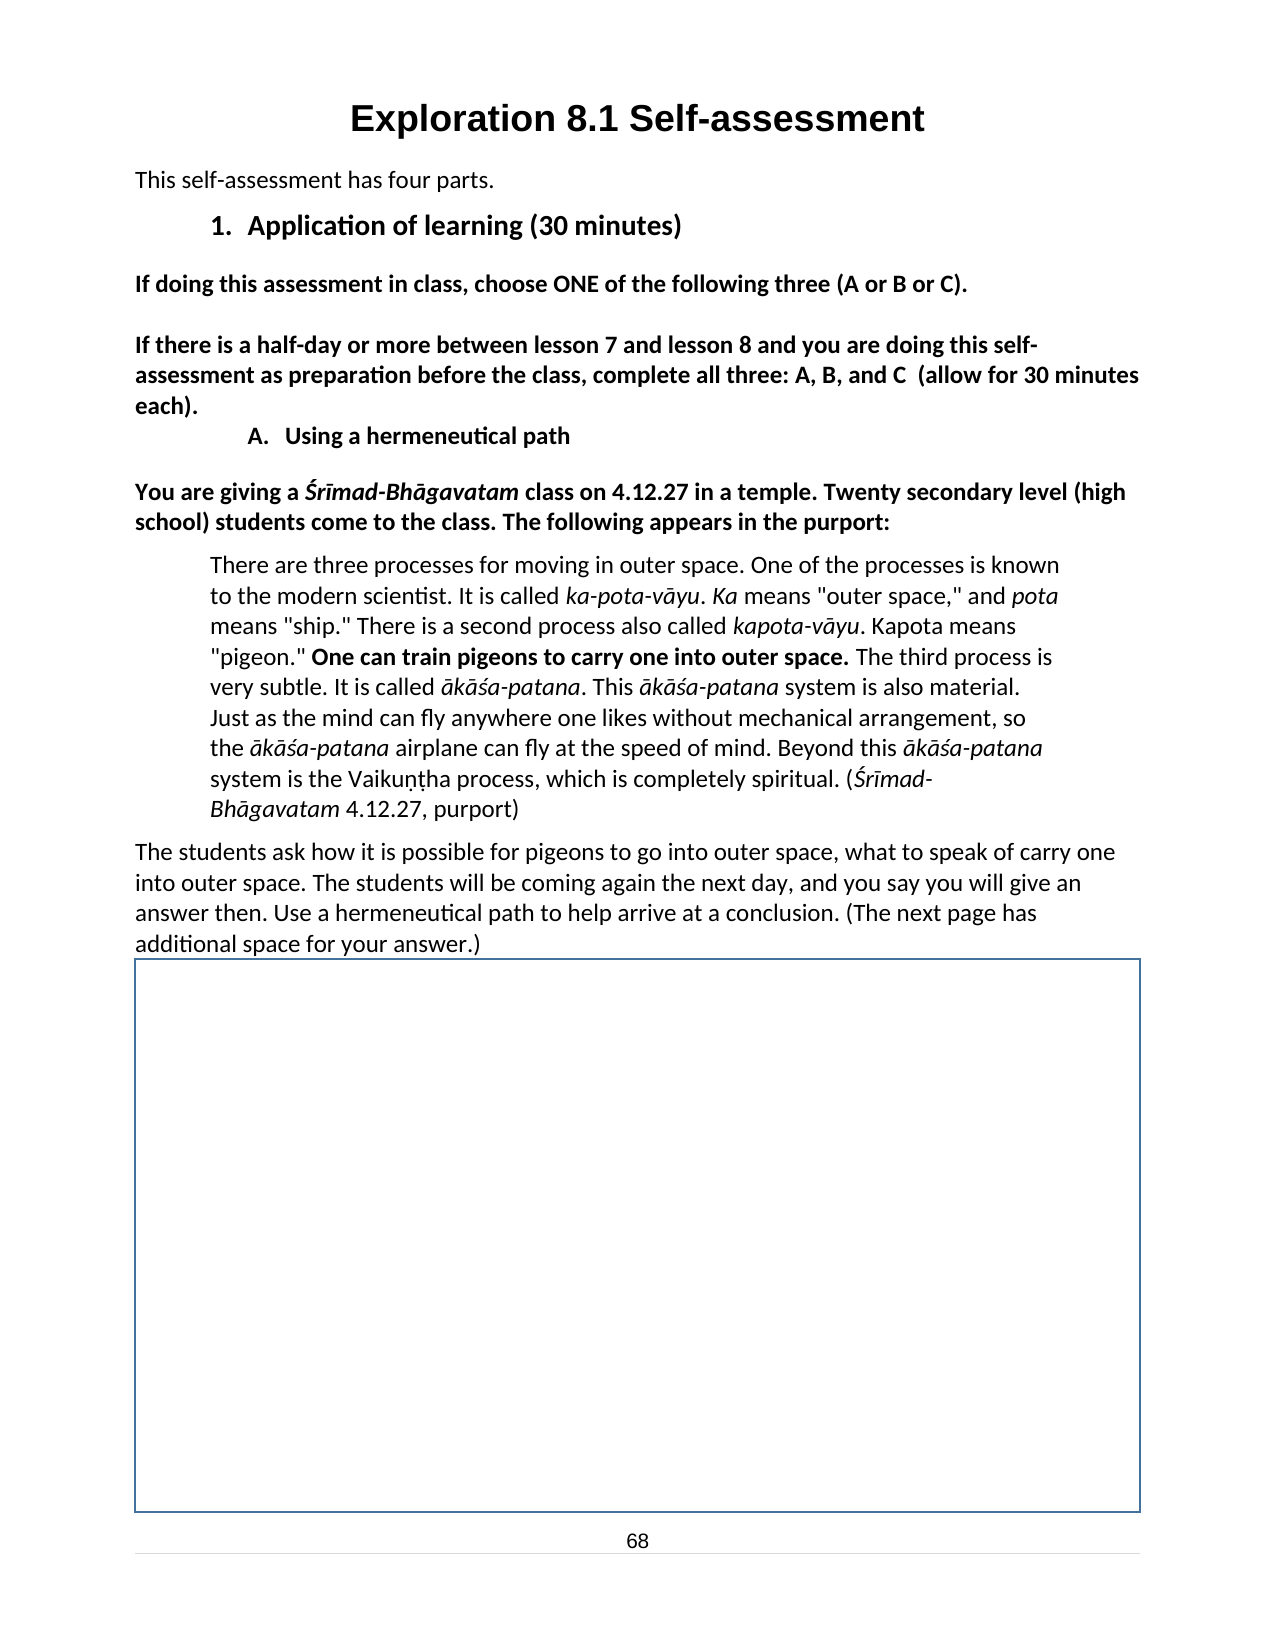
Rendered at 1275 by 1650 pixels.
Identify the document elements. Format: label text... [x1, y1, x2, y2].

list Using a hermeneutical path [247, 420, 1140, 451]
text This self-assessment has four parts. [135, 164, 1140, 194]
text You are giving a Śrīmad-Bhāgavatam class on 4.12.27 in a temple. Twenty secondary level (high school) students come to the class. The following appears in the purport: [135, 476, 1140, 537]
list Application of learning (30 minutes) [210, 207, 1140, 243]
text If there is a half-day or more between lesson 7 and lesson 8 and you are doing this self-assessment as preparation before the class, complete all three: A, B, and C (allow for 30 minutes each). [135, 329, 1140, 420]
subtitle Exploration 8.1 Self-assessment [135, 96, 1140, 139]
text The students ask how it is possible for pigeons to go into outer space, what to speak of carry one into outer space. The students will be coming again the next day, and you say you will give an answer then. Use a hermeneutical path to help arrive at a conclusion. (The next page has additional space for your answer.) [135, 837, 1140, 958]
text If doing this assessment in class, choose ONE of the following three (A or B or C). [135, 268, 1140, 298]
text There are three processes for moving in outer space. One of the processes is known to the modern scientist. It is called ka-pota-vāyu. Ka means "outer space," and pota means "ship." There is a second process also called kapota-vāyu. Kapota means "pigeon." One can train pigeons to carry one into outer space. The third process is very subtle. It is called ākāśa-patana. This ākāśa-patana system is also material. Just as the mind can fly anywhere one likes without mechanical arrangement, so the ākāśa-patana airplane can fly at the speed of mind. Beyond this ākāśa-patana system is the Vaikuṇṭha process, which is completely spiritual. (Śrīmad-Bhāgavatam 4.12.27, purport) [210, 549, 1065, 824]
